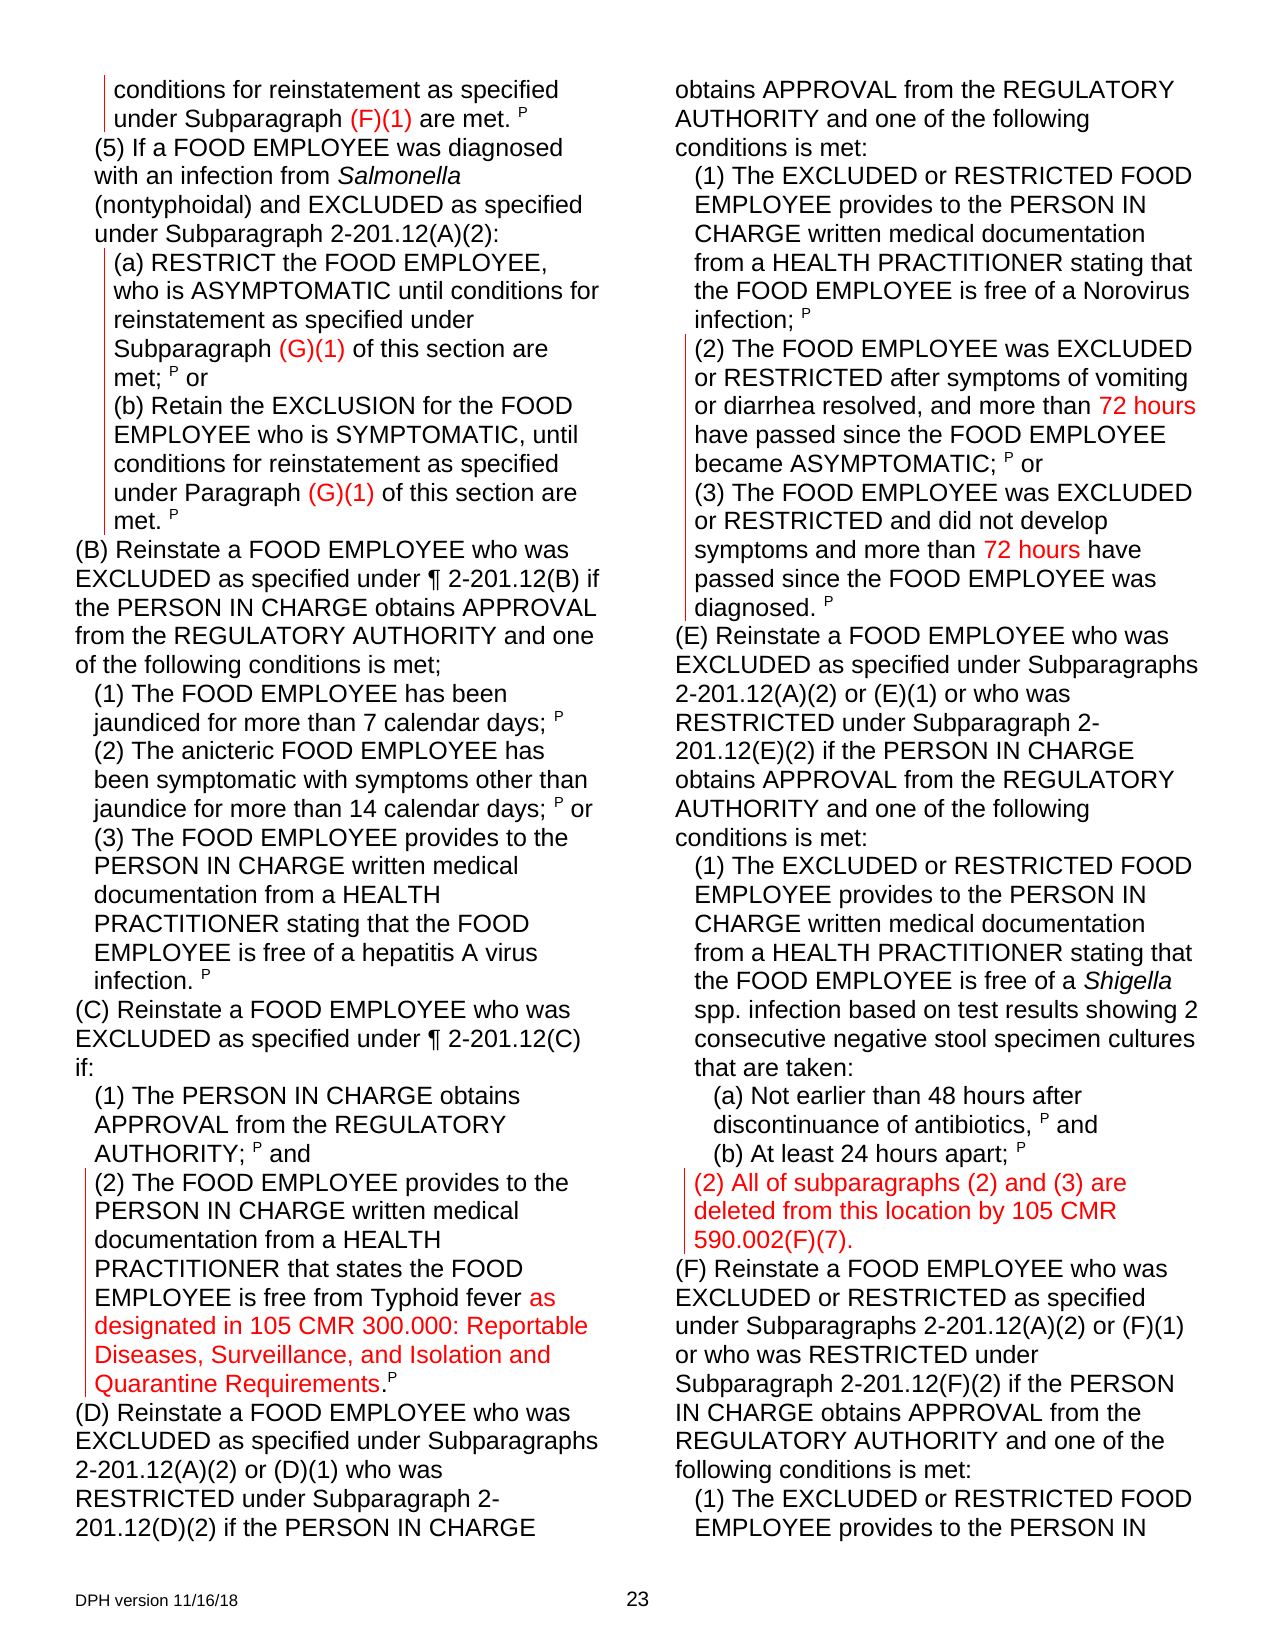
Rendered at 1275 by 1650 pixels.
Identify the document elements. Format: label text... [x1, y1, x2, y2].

text (C) Reinstate a FOOD EMPLOYEE who was EXCLUDED as specified under ¶ 2-201.12(C) if: [75, 995, 600, 1081]
text (3) The FOOD EMPLOYEE was EXCLUDED or RESTRICTED and did not develop symptoms and more than 72 hours have passed since the FOOD EMPLOYEE was diagnosed. P [686, 477, 1200, 621]
text (E) Reinstate a FOOD EMPLOYEE who was EXCLUDED as specified under Subparagraphs 2-201.12(A)(2) or (E)(1) or who was RESTRICTED under Subparagraph 2-201.12(E)(2) if the PERSON IN CHARGE obtains APPROVAL from the REGULATORY AUTHORITY and one of the following conditions is met: [675, 621, 1200, 851]
text (3) The FOOD EMPLOYEE provides to the PERSON IN CHARGE written medical documentation from a HEALTH PRACTITIONER stating that the FOOD EMPLOYEE is free of a hepatitis A virus infection. P [94, 822, 600, 995]
text (a) RESTRICT the FOOD EMPLOYEE, who is ASYMPTOMATIC until conditions for reinstatement as specified under Subparagraph (G)(1) of this section are met; P or [104, 247, 600, 391]
text (a) Not earlier than 48 hours after discontinuance of antibiotics, P and [713, 1081, 1200, 1139]
text (2) The FOOD EMPLOYEE provides to the PERSON IN CHARGE written medical documentation from a HEALTH PRACTITIONER that states the FOOD EMPLOYEE is free from Typhoid fever as designated in 105 CMR 300.000: Reportable Diseases, Surveillance, and Isolation and Quarantine Requirements.P [85, 1167, 600, 1397]
text (B) Reinstate a FOOD EMPLOYEE who was EXCLUDED as specified under ¶ 2-201.12(B) if the PERSON IN CHARGE obtains APPROVAL from the REGULATORY AUTHORITY and one of the following conditions is met; [75, 535, 600, 679]
text (2) All of subparagraphs (2) and (3) are deleted from this location by 105 CMR 590.002(F)(7). [684, 1167, 1200, 1254]
text (1) The EXCLUDED or RESTRICTED FOOD EMPLOYEE provides to the PERSON IN CHARGE written medical documentation from a HEALTH PRACTITIONER stating that the FOOD EMPLOYEE is free of a Shigella spp. infection based on test results showing 2 consecutive negative stool specimen cultures that are taken: [694, 851, 1200, 1081]
text (1) The FOOD EMPLOYEE has been jaundiced for more than 7 calendar days; P [94, 679, 600, 736]
text (D) Reinstate a FOOD EMPLOYEE who was EXCLUDED as specified under Subparagraphs 2-201.12(A)(2) or (D)(1) who was RESTRICTED under Subparagraph 2-201.12(D)(2) if the PERSON IN CHARGE obtains APPROVAL from the REGULATORY AUTHORITY and one of the following conditions is met: [75, 1397, 600, 1541]
text (2) The FOOD EMPLOYEE was EXCLUDED or RESTRICTED after symptoms of vomiting or diarrhea resolved, and more than 72 hours have passed since the FOOD EMPLOYEE became ASYMPTOMATIC; P or [686, 334, 1200, 477]
text (F) Reinstate a FOOD EMPLOYEE who was EXCLUDED or RESTRICTED as specified under Subparagraphs 2-201.12(A)(2) or (F)(1) or who was RESTRICTED under Subparagraph 2-201.12(F)(2) if the PERSON IN CHARGE obtains APPROVAL from the REGULATORY AUTHORITY and one of the following conditions is met: [675, 1254, 1200, 1484]
text (5) If a FOOD EMPLOYEE was diagnosed with an infection from Salmonella (nontyphoidal) and EXCLUDED as specified under Subparagraph 2-201.12(A)(2): [94, 132, 600, 247]
text (b) At least 24 hours apart; P [713, 1139, 1200, 1167]
text (1) The PERSON IN CHARGE obtains APPROVAL from the REGULATORY AUTHORITY; P and [94, 1081, 600, 1167]
text (2) The anicteric FOOD EMPLOYEE has been symptomatic with symptoms other than jaundice for more than 14 calendar days; P or [94, 736, 600, 822]
text (b) Retain the EXCLUSION for the FOOD EMPLOYEE who is SYMPTOMATIC, until conditions for reinstatement as specified under Paragraph (G)(1) of this section are met. P [105, 391, 600, 535]
text (D) Reinstate a FOOD EMPLOYEE who was EXCLUDED as specified under Subparagraphs 2-201.12(A)(2) or (D)(1) who was RESTRICTED under Subparagraph 2-201.12(D)(2) if the PERSON IN CHARGE obtains APPROVAL from the REGULATORY AUTHORITY and one of the following conditions is met: [675, 75, 1200, 161]
text (1) The EXCLUDED or RESTRICTED FOOD EMPLOYEE provides to the PERSON IN CHARGE written medical documentation from a HEALTH PRACTITIONER stating that the FOOD EMPLOYEE is free of a Norovirus infection; P [694, 161, 1200, 334]
